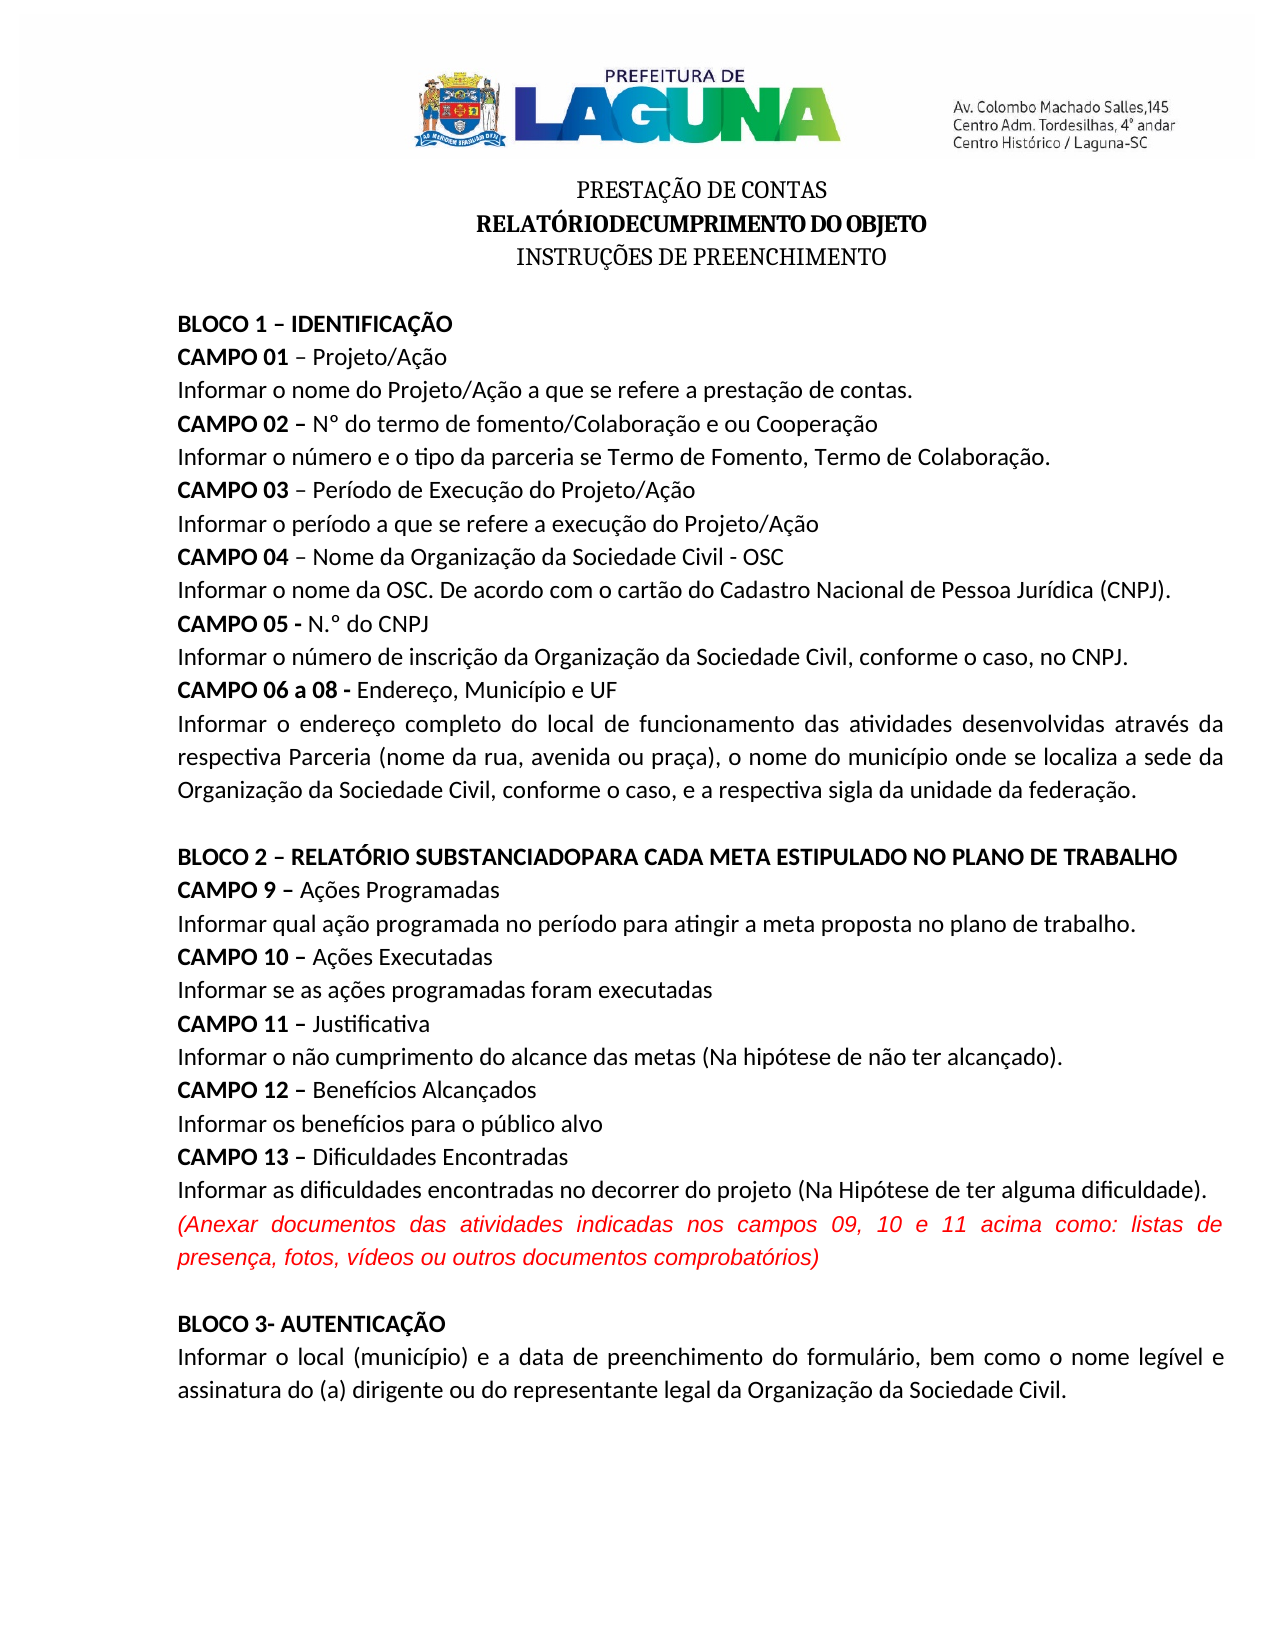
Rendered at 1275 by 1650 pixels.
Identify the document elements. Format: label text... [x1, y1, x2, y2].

text BLOCO 3- AUTENTICAÇÃO [177, 1306, 1226, 1339]
text CAMPO 11 – Justificativa [177, 1006, 1226, 1039]
picture [17, 14, 1253, 159]
text CAMPO 04 – Nome da Organização da Sociedade Civil - OSC [177, 539, 1226, 572]
text Informar as dificuldades encontradas no decorrer do projeto (Na Hipótese de ter alguma dificuldade). [177, 1172, 1226, 1206]
text CAMPO 12 – Benefícios Alcançados [177, 1072, 1226, 1106]
text Informar qual ação programada no período para atingir a meta proposta no plano de trabalho. [177, 906, 1226, 939]
text Informar se as ações programadas foram executadas [177, 972, 1226, 1006]
text CAMPO 13 – Dificuldades Encontradas [177, 1139, 1226, 1172]
text CAMPO 06 a 08 - Endereço, Município e UF [177, 672, 1226, 706]
text PRESTAÇÃO DE CONTAS RELATÓRIODECUMPRIMENTO DO OBJETO INSTRUÇÕES DE PREENCHIMENTO [177, 159, 1226, 272]
text Informar o não cumprimento do alcance das metas (Na hipótese de não ter alcançado). [177, 1039, 1226, 1072]
text CAMPO 10 – Ações Executadas [177, 939, 1226, 972]
text Informar o número de inscrição da Organização da Sociedade Civil, conforme o caso, no CNPJ. [177, 639, 1226, 672]
text Informar o local (município) e a data de preenchimento do formulário, bem como o nome legível e assinatura do (a) dirigente ou do representante legal da Organização da Sociedade Civil. [177, 1339, 1226, 1406]
text Informar o nome da OSC. De acordo com o cartão do Cadastro Nacional de Pessoa Jurídica (CNPJ). [177, 572, 1226, 606]
text Informar o período a que se refere a execução do Projeto/Ação [177, 506, 1226, 539]
text CAMPO 02 – Nº do termo de fomento/Colaboração e ou Cooperação [177, 406, 1226, 439]
text BLOCO 2 – RELATÓRIO SUBSTANCIADOPARA CADA META ESTIPULADO NO PLANO DE TRABALHO [177, 839, 1226, 872]
text CAMPO 03 – Período de Execução do Projeto/Ação [177, 472, 1226, 506]
text Informar os benefícios para o público alvo [177, 1106, 1226, 1139]
text Informar o número e o tipo da parceria se Termo de Fomento, Termo de Colaboração. [177, 439, 1226, 472]
text CAMPO 01 – Projeto/Ação [177, 339, 1226, 372]
text CAMPO 05 - N.º do CNPJ [177, 606, 1226, 639]
text Informar o endereço completo do local de funcionamento das atividades desenvolvidas através da respectiva Parceria (nome da rua, avenida ou praça), o nome do município onde se localiza a sede da Organização da Sociedade Civil, conforme o caso, e a respectiva sigla da unidade da federação. [177, 706, 1226, 806]
text CAMPO 9 – Ações Programadas [177, 872, 1226, 906]
text Informar o nome do Projeto/Ação a que se refere a prestação de contas. [177, 372, 1226, 406]
text (Anexar documentos das atividades indicadas nos campos 09, 10 e 11 acima como: listas de presença, fotos, vídeos ou outros documentos comprobatórios) [177, 1206, 1226, 1272]
text BLOCO 1 – IDENTIFICAÇÃO [177, 306, 1226, 339]
